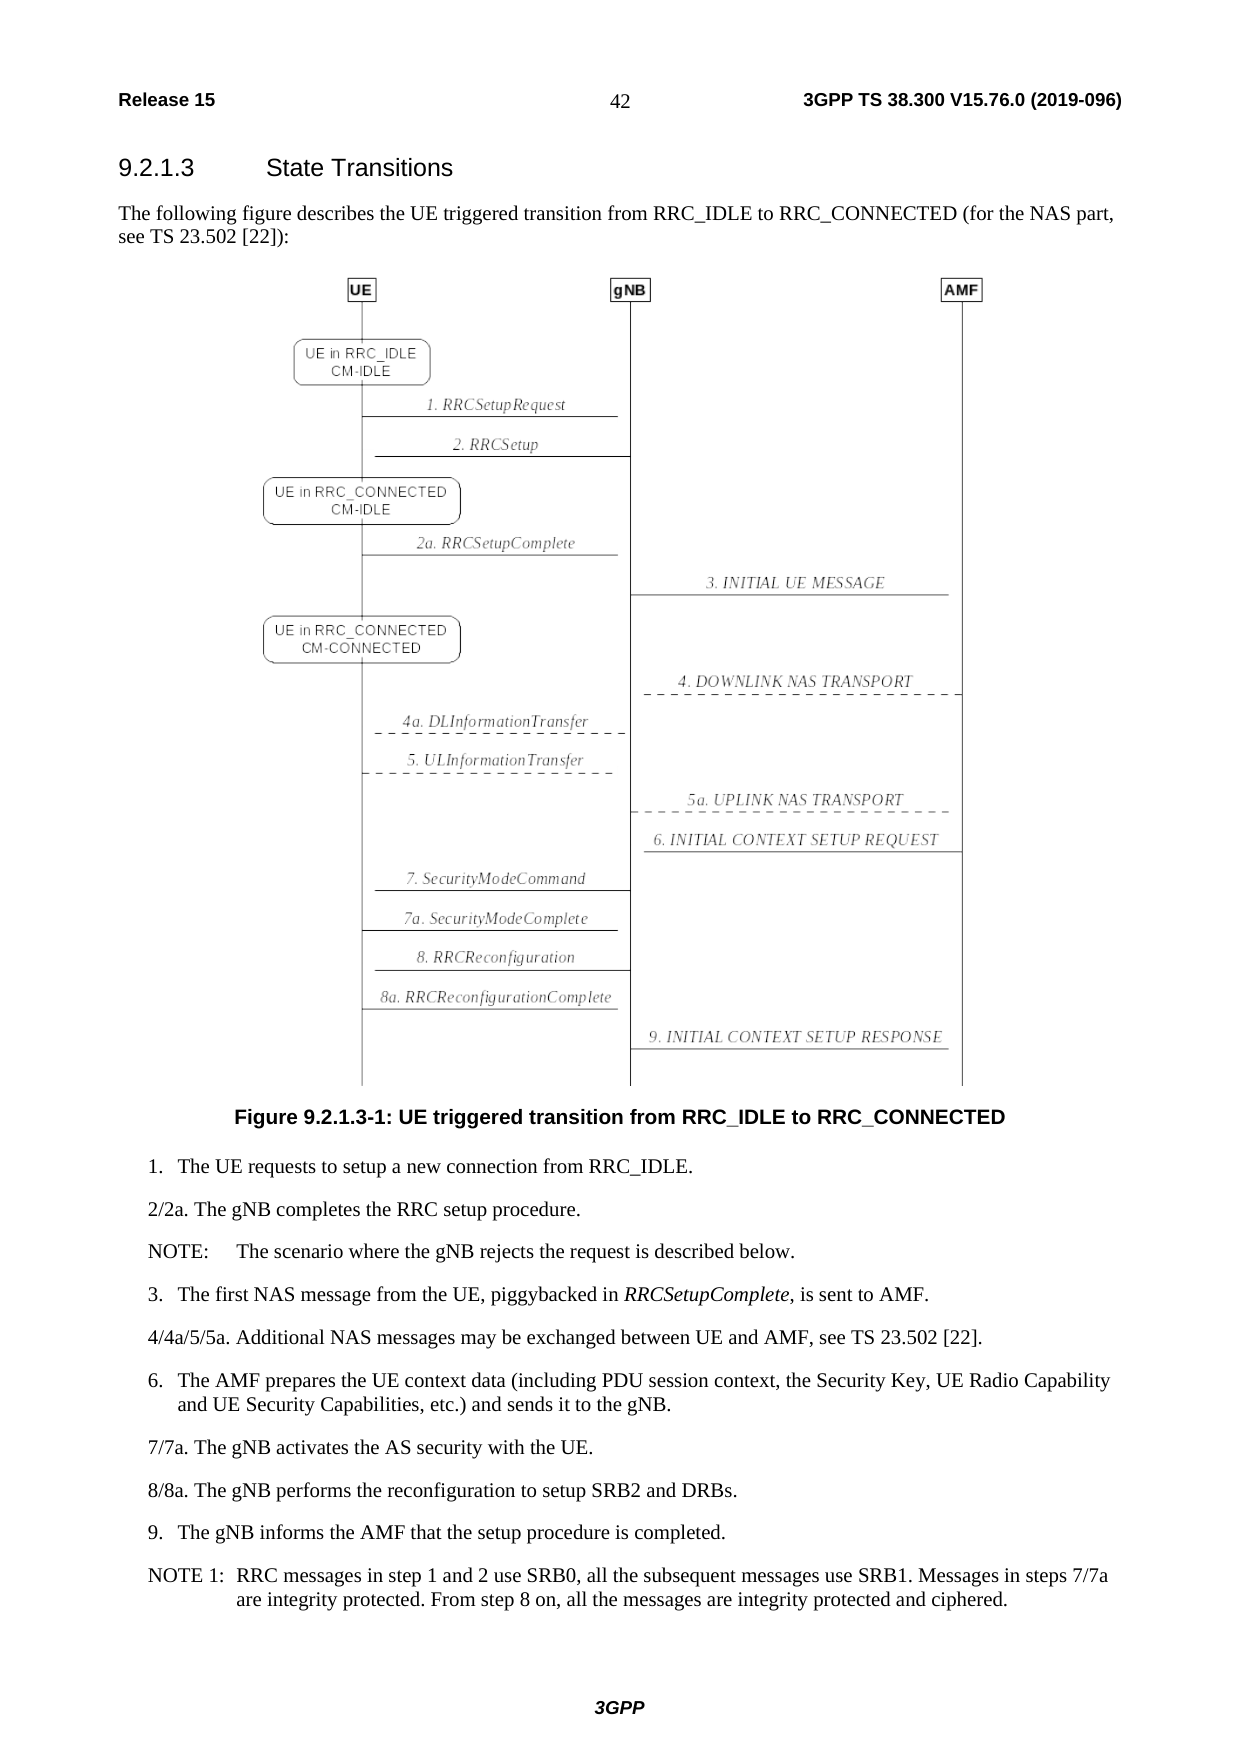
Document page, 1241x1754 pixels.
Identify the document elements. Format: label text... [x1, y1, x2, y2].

text NOTE: The scenario where the gNB rejects the request is described below. [148, 1239, 1122, 1263]
text Figure 9.2.1.3-1: UE triggered transition from RRC_IDLE to RRC_CONNECTED [118, 1105, 1122, 1129]
text 6. The AMF prepares the UE context data (including PDU session context, the Security Key, UE Radio Capability and UE Security Capabilities, etc.) and sends it to the gNB. [148, 1368, 1122, 1416]
text 4/4a/5/5a. Additional NAS messages may be exchanged between UE and AMF, see TS 23.502 [22]. [148, 1325, 1122, 1349]
text NOTE 1: RRC messages in step 1 and 2 use SRB0, all the subsequent messages use SRB1. Messages in steps 7/7a are integrity protected. From step 8 on, all the messages are integrity protected and ciphered. [148, 1563, 1122, 1611]
text 7/7a. The gNB activates the AS security with the UE. [148, 1435, 1122, 1459]
text The following figure describes the UE triggered transition from RRC_IDLE to RRC_CONNECTED (for the NAS part, see TS 23.502 [22]): [118, 200, 1122, 248]
text 8/8a. The gNB performs the reconfiguration to setup SRB2 and DRBs. [148, 1477, 1122, 1502]
text 1. The UE requests to setup a new connection from RRC_IDLE. [148, 1154, 1122, 1178]
text 2/2a. The gNB completes the RRC setup procedure. [148, 1197, 1122, 1221]
subtitle 9.2.1.3 State Transitions [118, 153, 1122, 182]
text 3. The first NAS message from the UE, piggybacked in RRCSetupComplete, is sent to AMF. [148, 1282, 1122, 1306]
text 9. The gNB informs the AMF that the setup procedure is completed. [148, 1520, 1122, 1544]
